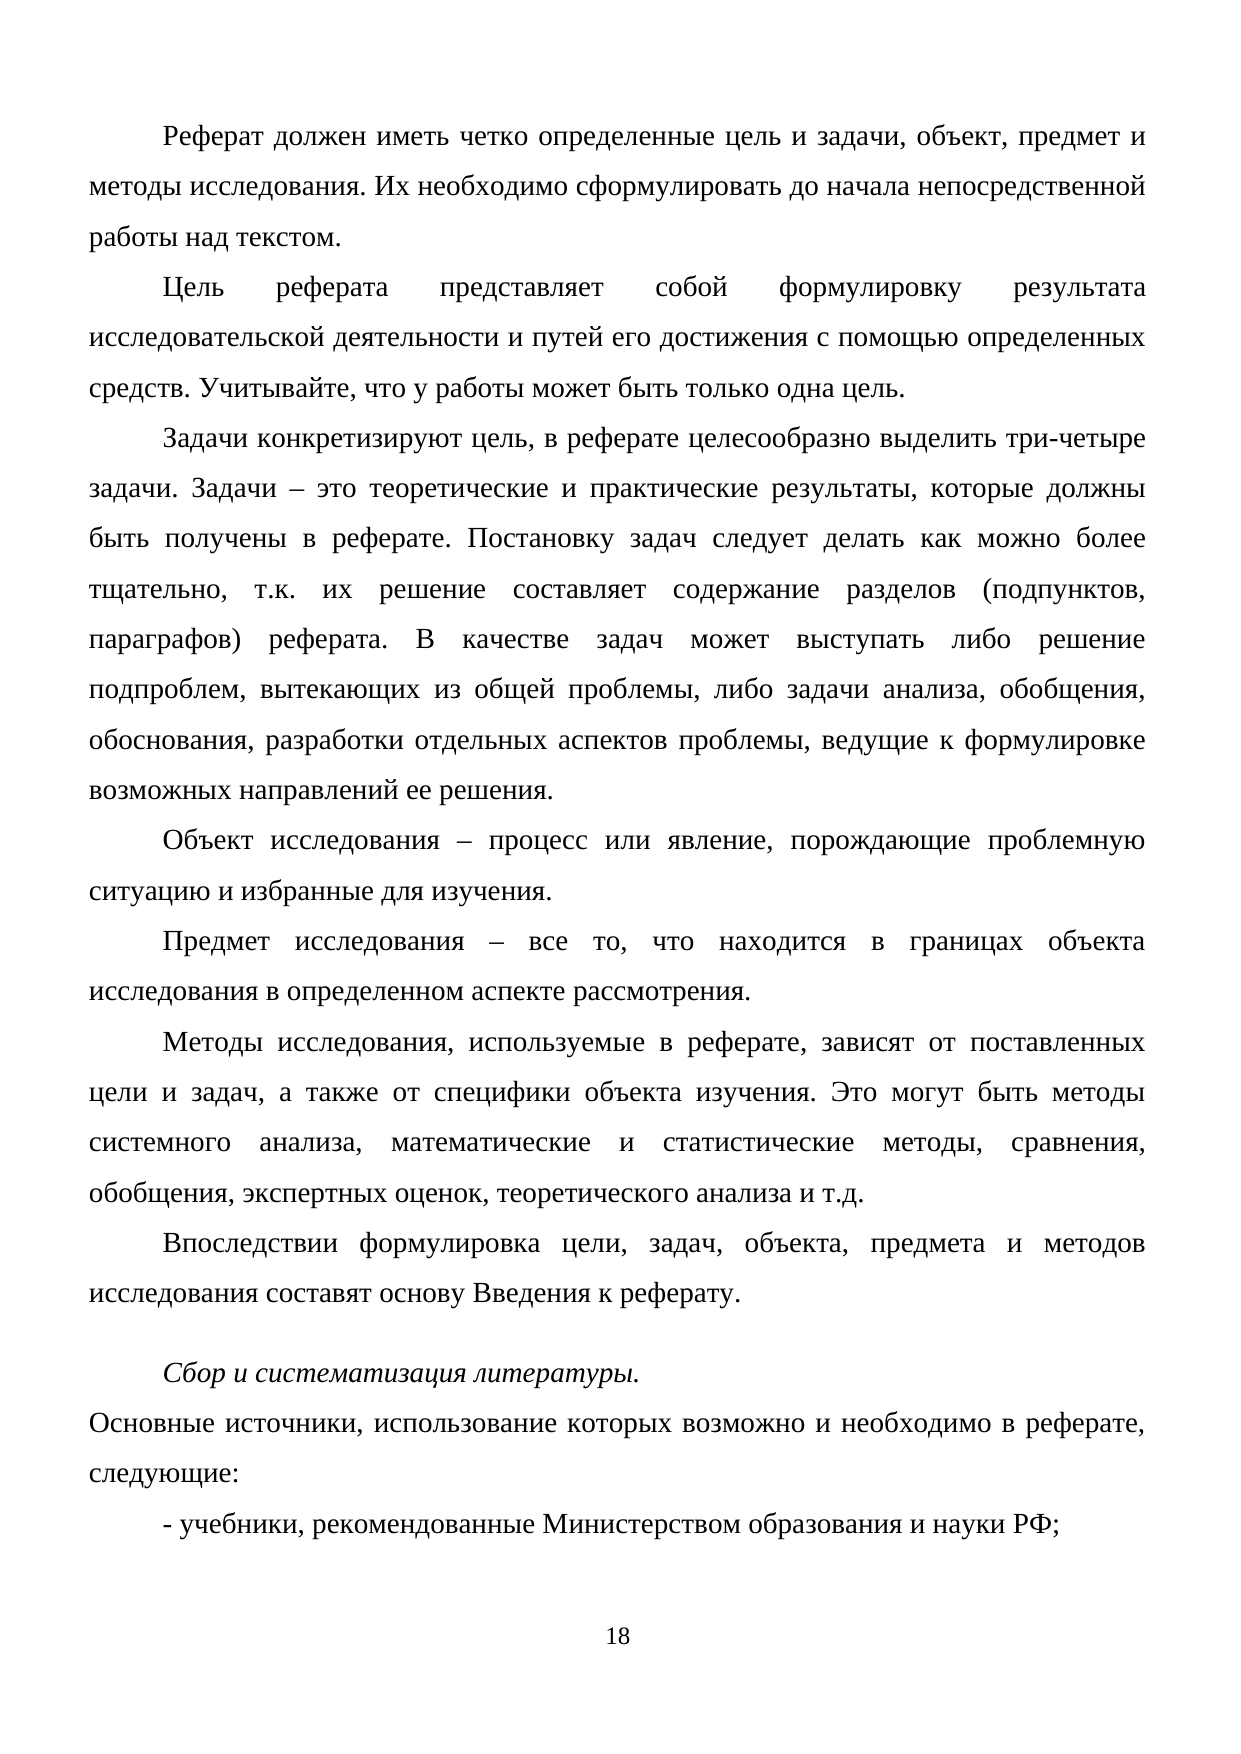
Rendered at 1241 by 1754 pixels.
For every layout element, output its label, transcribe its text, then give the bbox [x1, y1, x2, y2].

text Впоследствии формулировка цели, задач, объекта, предмета и методов исследования составят основу Введения к реферату. [89, 1225, 1147, 1309]
text Реферат должен иметь четко определенные цель и задачи, объект, предмет и методы исследования. Их необходимо сформулировать до начала непосредственной работы над текстом. [89, 118, 1147, 252]
text Методы исследования, используемые в реферате, зависят от поставленных цели и задач, а также от специфики объекта изучения. Это могут быть методы системного анализа, математические и статистические методы, сравнения, обобщения, экспертных оценок, теоретического анализа и т.д. [89, 1024, 1147, 1208]
text Сбор и систематизация литературы. [89, 1355, 1147, 1388]
text Основные источники, использование которых возможно и необходимо в реферате, следующие: [89, 1405, 1147, 1489]
text Задачи конкретизируют цель, в реферате целесообразно выделить три-четыре задачи. Задачи – это теоретические и практические результаты, которые должны быть получены в реферате. Постановку задач следует делать как можно более тщательно, т.к. их решение составляет содержание разделов (подпунктов, параграфов) реферата. В качестве задач может выступать либо решение подпроблем, вытекающих из общей проблемы, либо задачи анализа, обобщения, обоснования, разработки отдельных аспектов проблемы, ведущие к формулировке возможных направлений ее решения. [89, 420, 1147, 806]
text Цель реферата представляет собой формулировку результата исследовательской деятельности и путей его достижения с помощью определенных средств. Учитывайте, что у работы может быть только одна цель. [89, 269, 1147, 403]
text Предмет исследования – все то, что находится в границах объекта исследования в определенном аспекте рассмотрения. [89, 923, 1147, 1007]
text Объект исследования – процесс или явление, порождающие проблемную ситуацию и избранные для изучения. [89, 822, 1147, 906]
text - учебники, рекомендованные Министерством образования и науки РФ; [89, 1506, 1147, 1539]
